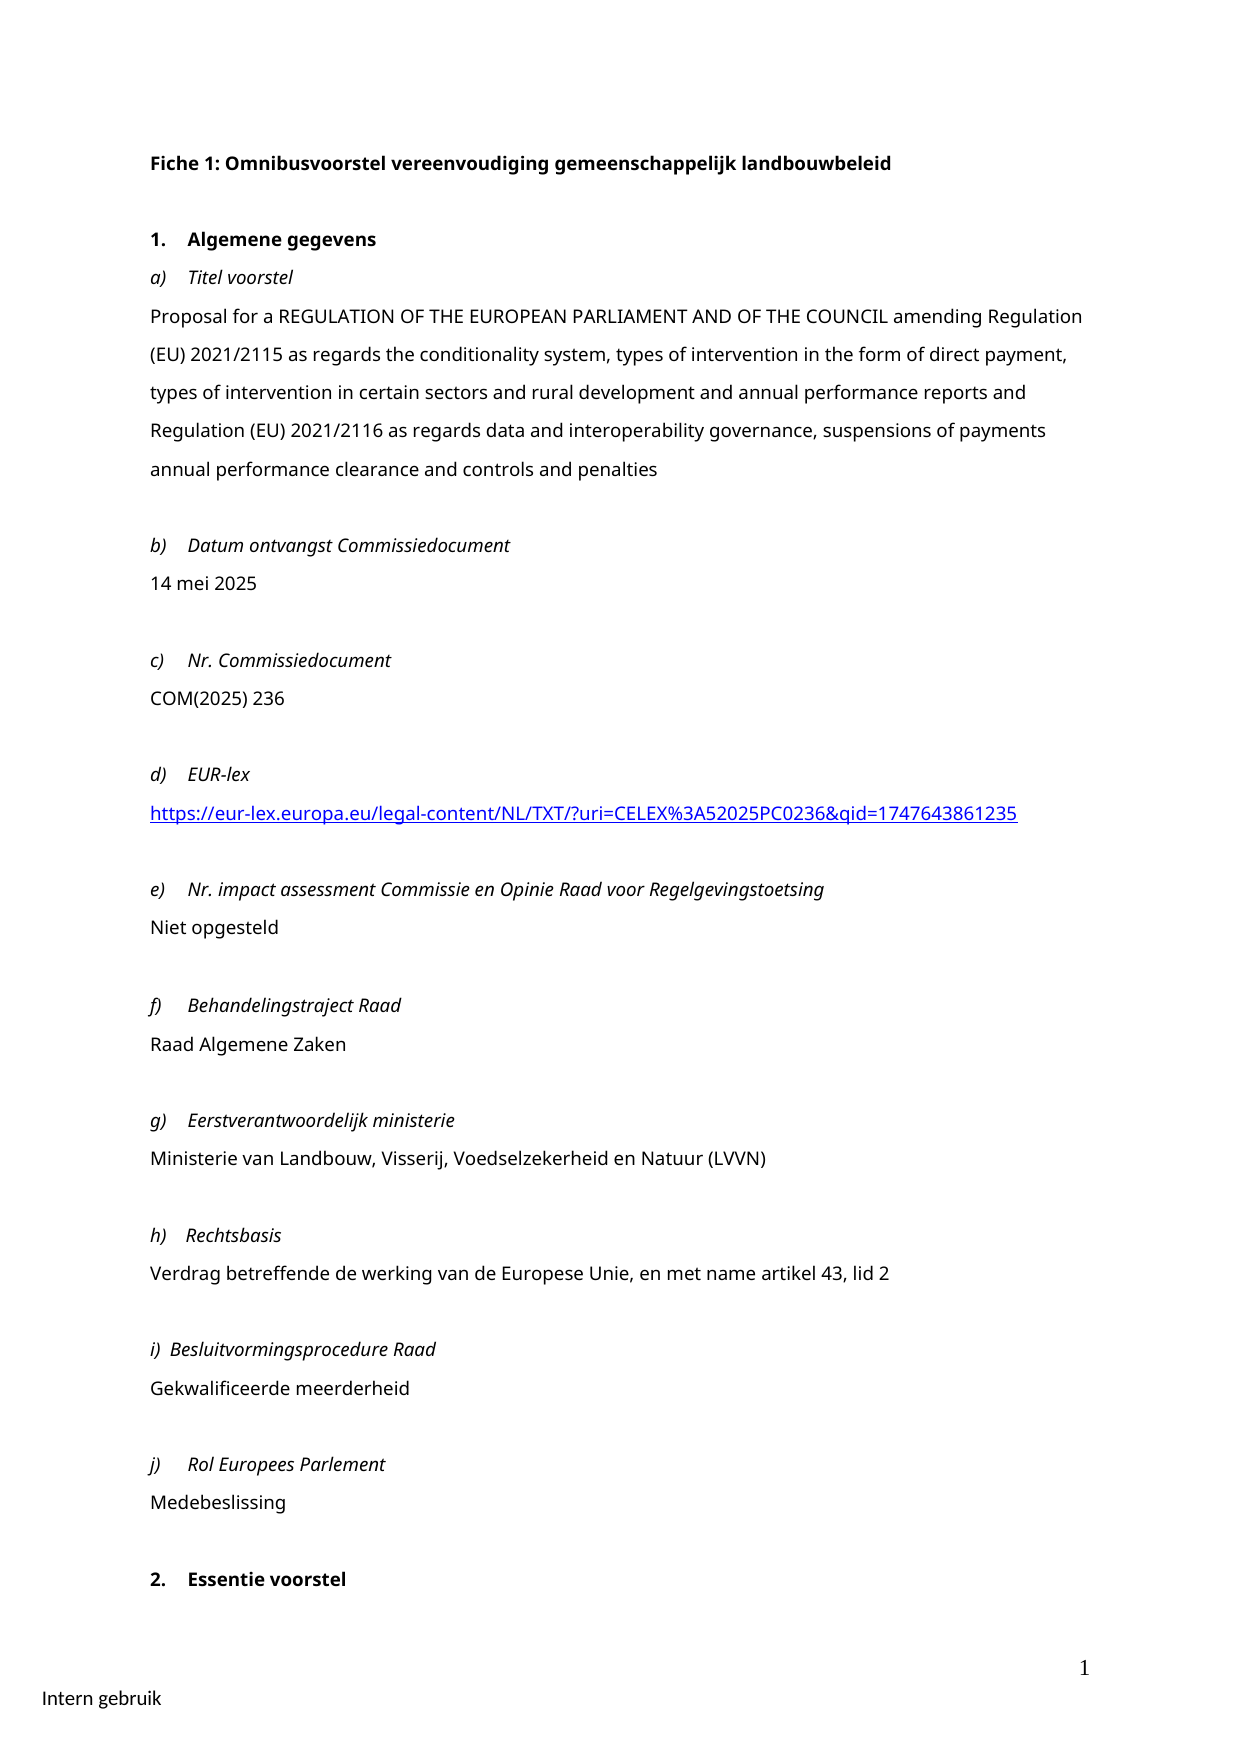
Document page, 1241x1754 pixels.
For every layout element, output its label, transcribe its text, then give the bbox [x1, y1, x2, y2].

text Proposal for a REGULATION OF THE EUROPEAN PARLIAMENT AND OF THE COUNCIL amending Regulation (EU) 2021/2115 as regards the conditionality system, types of intervention in the form of direct payment, types of intervention in certain sectors and rural development and annual performance reports and Regulation (EU) 2021/2116 as regards data and interoperability governance, suspensions of payments annual performance clearance and controls and penalties [150, 303, 1090, 481]
list Essentie voorstel [150, 1566, 1090, 1592]
list EUR-lex [150, 762, 1090, 787]
text 14 mei 2025 [150, 571, 1090, 596]
list Algemene gegevens [150, 226, 1090, 252]
text Raad Algemene Zaken [150, 1031, 1090, 1056]
list Besluitvormingsprocedure Raad [150, 1337, 1090, 1362]
text https://eur-lex.europa.eu/legal-content/NL/TXT/?uri=CELEX%3A52025PC0236&qid=1747643861235 [150, 800, 1090, 825]
text Niet opgesteld [150, 914, 1090, 979]
list Datum ontvangst Commissiedocument [150, 532, 1090, 558]
list Behandelingstraject Raad [150, 993, 1090, 1018]
list Nr. Commissiedocument [150, 647, 1090, 672]
list Eerstverantwoordelijk ministerie [150, 1107, 1090, 1133]
text Verdrag betreffende de werking van de Europese Unie, en met name artikel 43, lid 2 [150, 1260, 1090, 1286]
text Ministerie van Landbouw, Visserij, Voedselzekerheid en Natuur (LVVN) [150, 1146, 1090, 1171]
text Medebeslissing [150, 1490, 1090, 1515]
list Rechtsbasis [150, 1222, 1090, 1248]
list Titel voorstel [150, 265, 1090, 290]
subtitle Fiche 1: Omnibusvoorstel vereenvoudiging gemeenschappelijk landbouwbeleid [150, 150, 1090, 176]
list Nr. impact assessment Commissie en Opinie Raad voor Regelgevingstoetsing [150, 876, 1090, 902]
list Rol Europees Parlement [150, 1451, 1090, 1477]
text Gekwalificeerde meerderheid [150, 1375, 1090, 1401]
text COM(2025) 236 [150, 685, 1090, 711]
